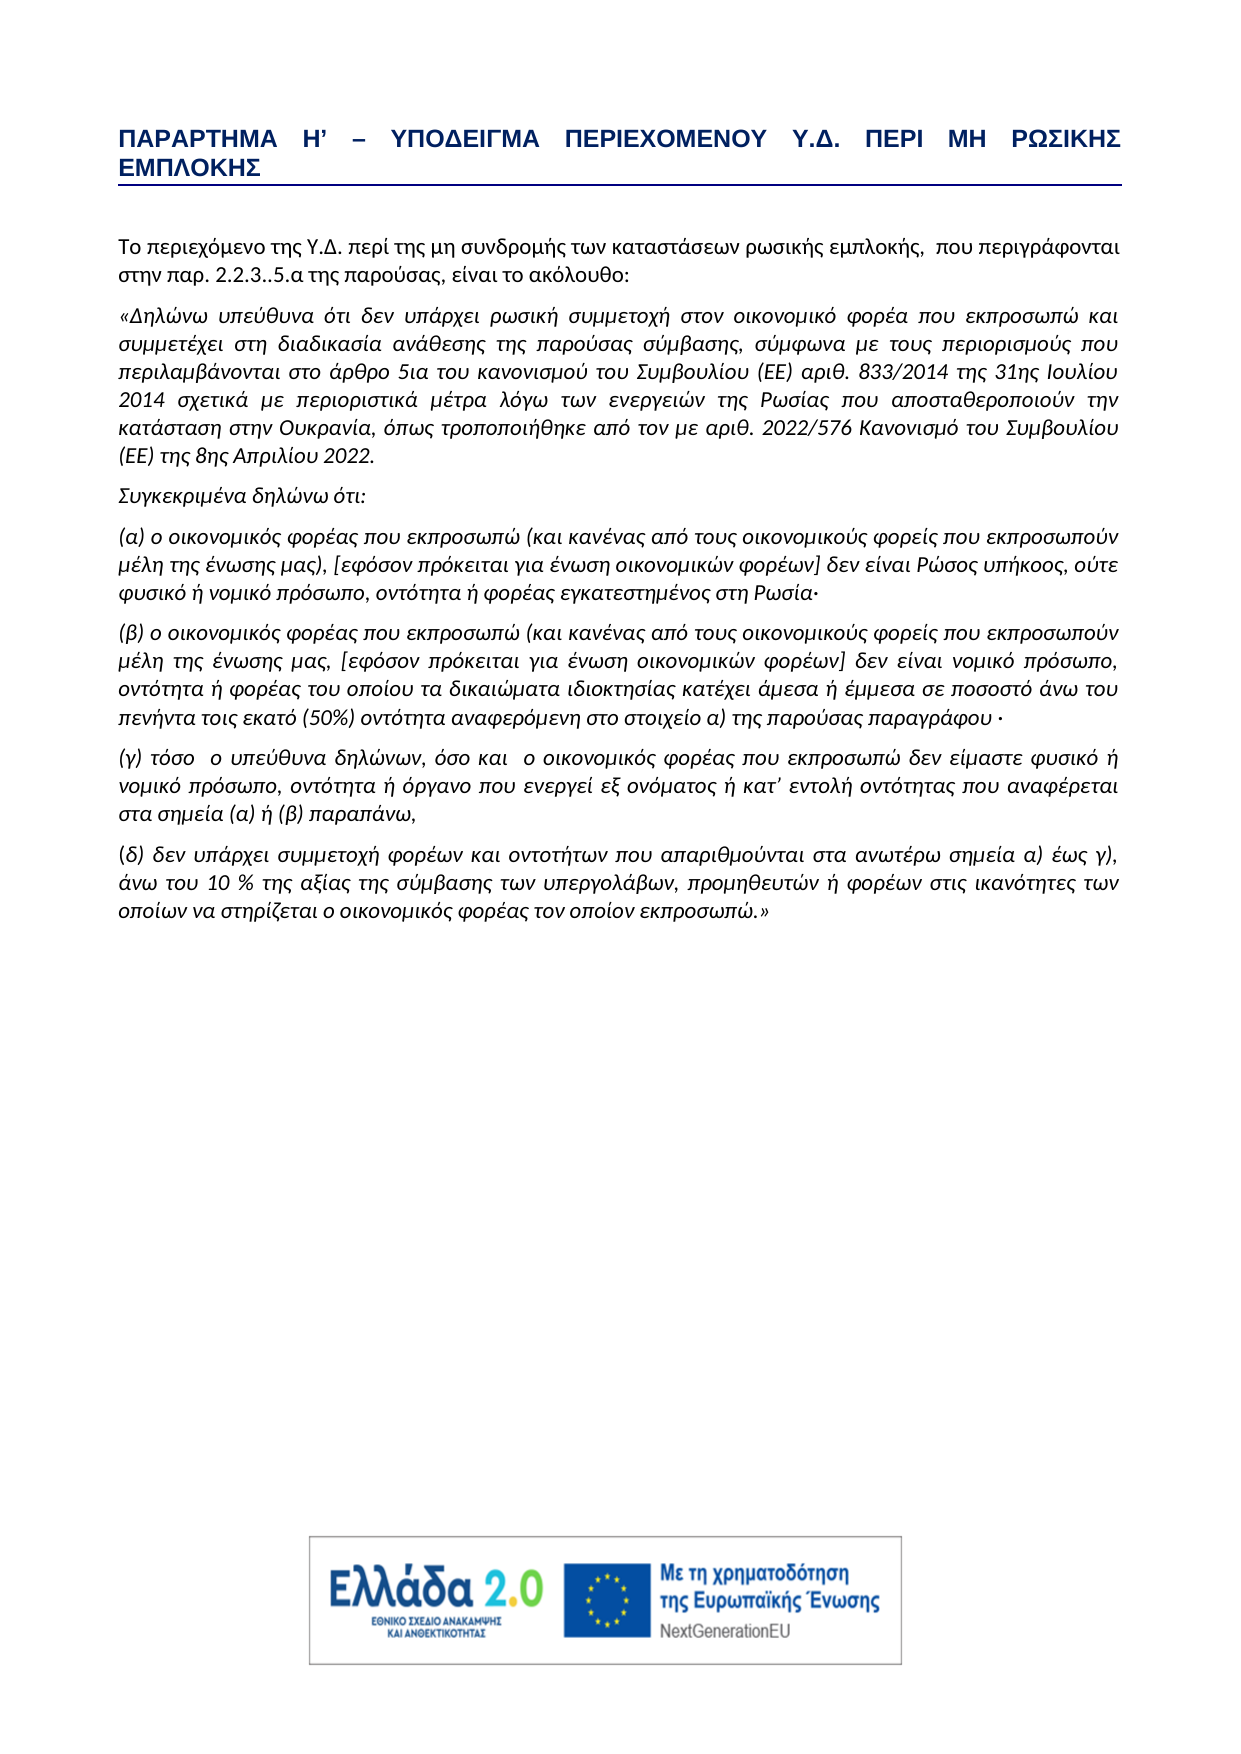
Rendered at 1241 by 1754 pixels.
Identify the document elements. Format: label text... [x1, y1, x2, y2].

picture [118, 1510, 1093, 1691]
text «Δηλώνω υπεύθυνα ότι δεν υπάρχει ρωσική συμμετοχή στον οικονομικό φορέα που εκπροσωπώ και συμμετέχει στη διαδικασία ανάθεσης της παρούσας σύμβασης, σύμφωνα με τους περιορισμούς που περιλαμβάνονται στο άρθρο 5ια του κανονισμού του Συμβουλίου (ΕΕ) αριθ. 833/2014 της 31ης Ιουλίου 2014 σχετικά με περιοριστικά μέτρα λόγω των ενεργειών της Ρωσίας που αποσταθεροποιούν την κατάσταση στην Ουκρανία, όπως τροποποιήθηκε από τον με αριθ. 2022/576 Κανονισμό του Συμβουλίου (ΕΕ) της 8ης Απριλίου 2022. [118, 301, 1122, 469]
text ΠΑΡΑΡΤΗΜΑ Η’ – ΥΠΟΔΕΙΓΜΑ ΠΕΡΙΕΧΟΜΕΝΟΥ Υ.Δ. ΠΕΡΙ ΜΗ ΡΩΣΙΚΗΣ ΕΜΠΛΟΚΗΣ [118, 124, 1122, 184]
text Συγκεκριμένα δηλώνω ότι: [118, 481, 1122, 509]
text (δ) δεν υπάρχει συμμετοχή φορέων και οντοτήτων που απαριθμούνται στα ανωτέρω σημεία α) έως γ), άνω του 10 % της αξίας της σύμβασης των υπεργολάβων, προμηθευτών ή φορέων στις ικανότητες των οποίων να στηρίζεται ο οικονομικός φορέας τον οποίον εκπροσωπώ.» [118, 840, 1122, 924]
text Το περιεχόμενο της Υ.Δ. περί της μη συνδρομής των καταστάσεων ρωσικής εμπλοκής, που περιγράφονται στην παρ. 2.2.3..5.α της παρούσας, είναι το ακόλουθο: [118, 232, 1122, 288]
text (β) ο οικονομικός φορέας που εκπροσωπώ (και κανένας από τους οικονομικούς φορείς που εκπροσωπούν μέλη της ένωσης μας, [εφόσον πρόκειται για ένωση οικονομικών φορέων] δεν είναι νομικό πρόσωπο, οντότητα ή φορέας του οποίου τα δικαιώματα ιδιοκτησίας κατέχει άμεσα ή έμμεσα σε ποσοστό άνω του πενήντα τοις εκατό (50%) οντότητα αναφερόμενη στο στοιχείο α) της παρούσας παραγράφου · [118, 618, 1122, 731]
text (α) ο οικονομικός φορέας που εκπροσωπώ (και κανένας από τους οικονομικούς φορείς που εκπροσωπούν μέλη της ένωσης μας), [εφόσον πρόκειται για ένωση οικονομικών φορέων] δεν είναι Ρώσος υπήκοος, ούτε φυσικό ή νομικό πρόσωπο, οντότητα ή φορέας εγκατεστημένος στη Ρωσία· [118, 522, 1122, 606]
text (γ) τόσο ο υπεύθυνα δηλώνων, όσο και ο οικονομικός φορέας που εκπροσωπώ δεν είμαστε φυσικό ή νομικό πρόσωπο, οντότητα ή όργανο που ενεργεί εξ ονόματος ή κατ’ εντολή οντότητας που αναφέρεται στα σημεία (α) ή (β) παραπάνω, [118, 743, 1122, 827]
